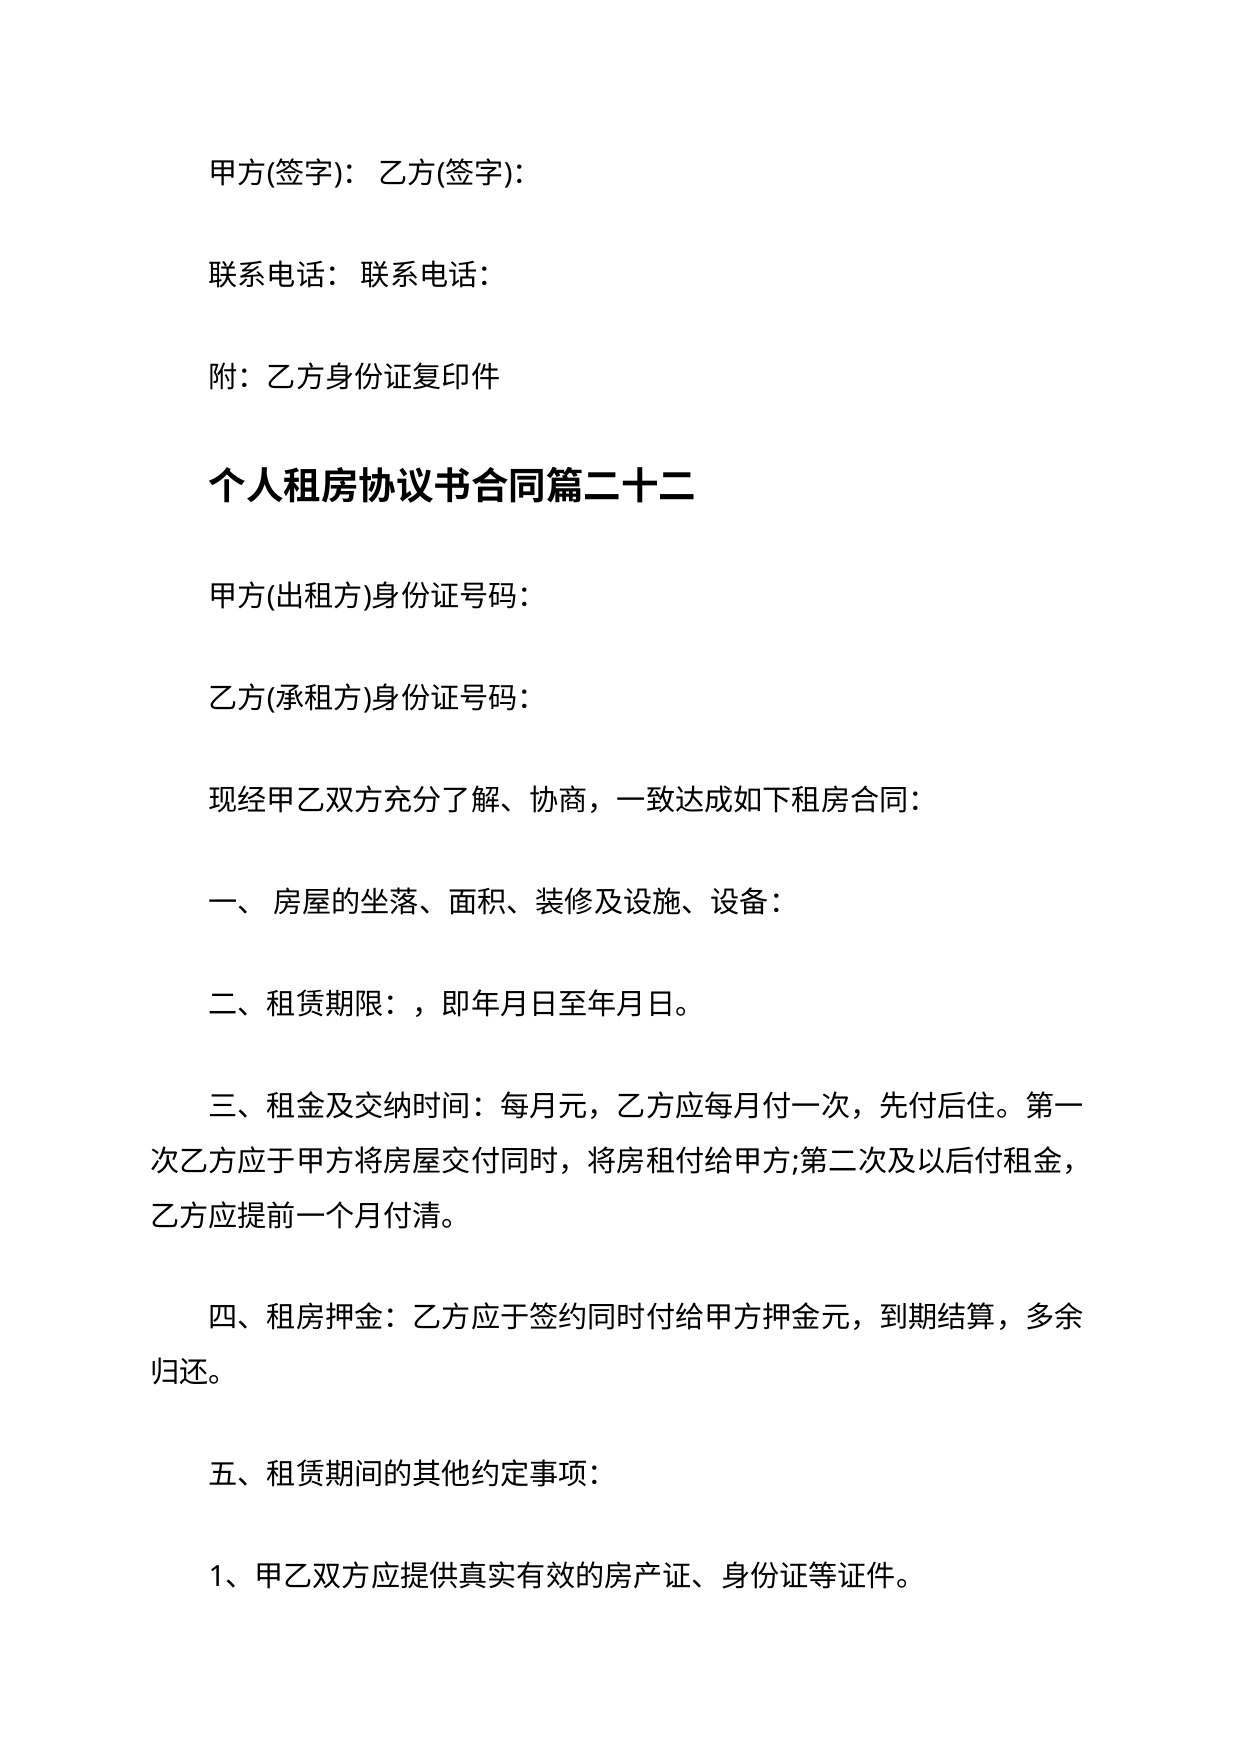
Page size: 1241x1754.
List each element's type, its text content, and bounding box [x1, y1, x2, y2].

text 1、甲乙双方应提供真实有效的房产证、身份证等证件。 [150, 1552, 1090, 1595]
text 三、租金及交纳时间：每月元，乙方应每月付一次，先付后住。第一次乙方应于甲方将房屋交付同时，将房租付给甲方;第二次及以后付租金，乙方应提前一个月付清。 [150, 1082, 1090, 1234]
text 联系电话： 联系电话： [150, 252, 1090, 294]
text 一、 房屋的坐落、面积、装修及设施、设备： [150, 879, 1090, 921]
text 甲方(出租方)身份证号码： [150, 573, 1090, 615]
text 现经甲乙双方充分了解、协商，一致达成如下租房合同： [150, 777, 1090, 819]
text 四、租房押金：乙方应于签约同时付给甲方押金元，到期结算，多余归还。 [150, 1294, 1090, 1391]
text 附：乙方身份证复印件 [150, 354, 1090, 396]
text 二、租赁期限：，即年月日至年月日。 [150, 980, 1090, 1023]
text 五、租赁期间的其他约定事项： [150, 1451, 1090, 1493]
text 乙方(承租方)身份证号码： [150, 675, 1090, 717]
text 个人租房协议书合同篇二十二 [150, 456, 1090, 510]
text 甲方(签字)： 乙方(签字)： [150, 150, 1090, 192]
